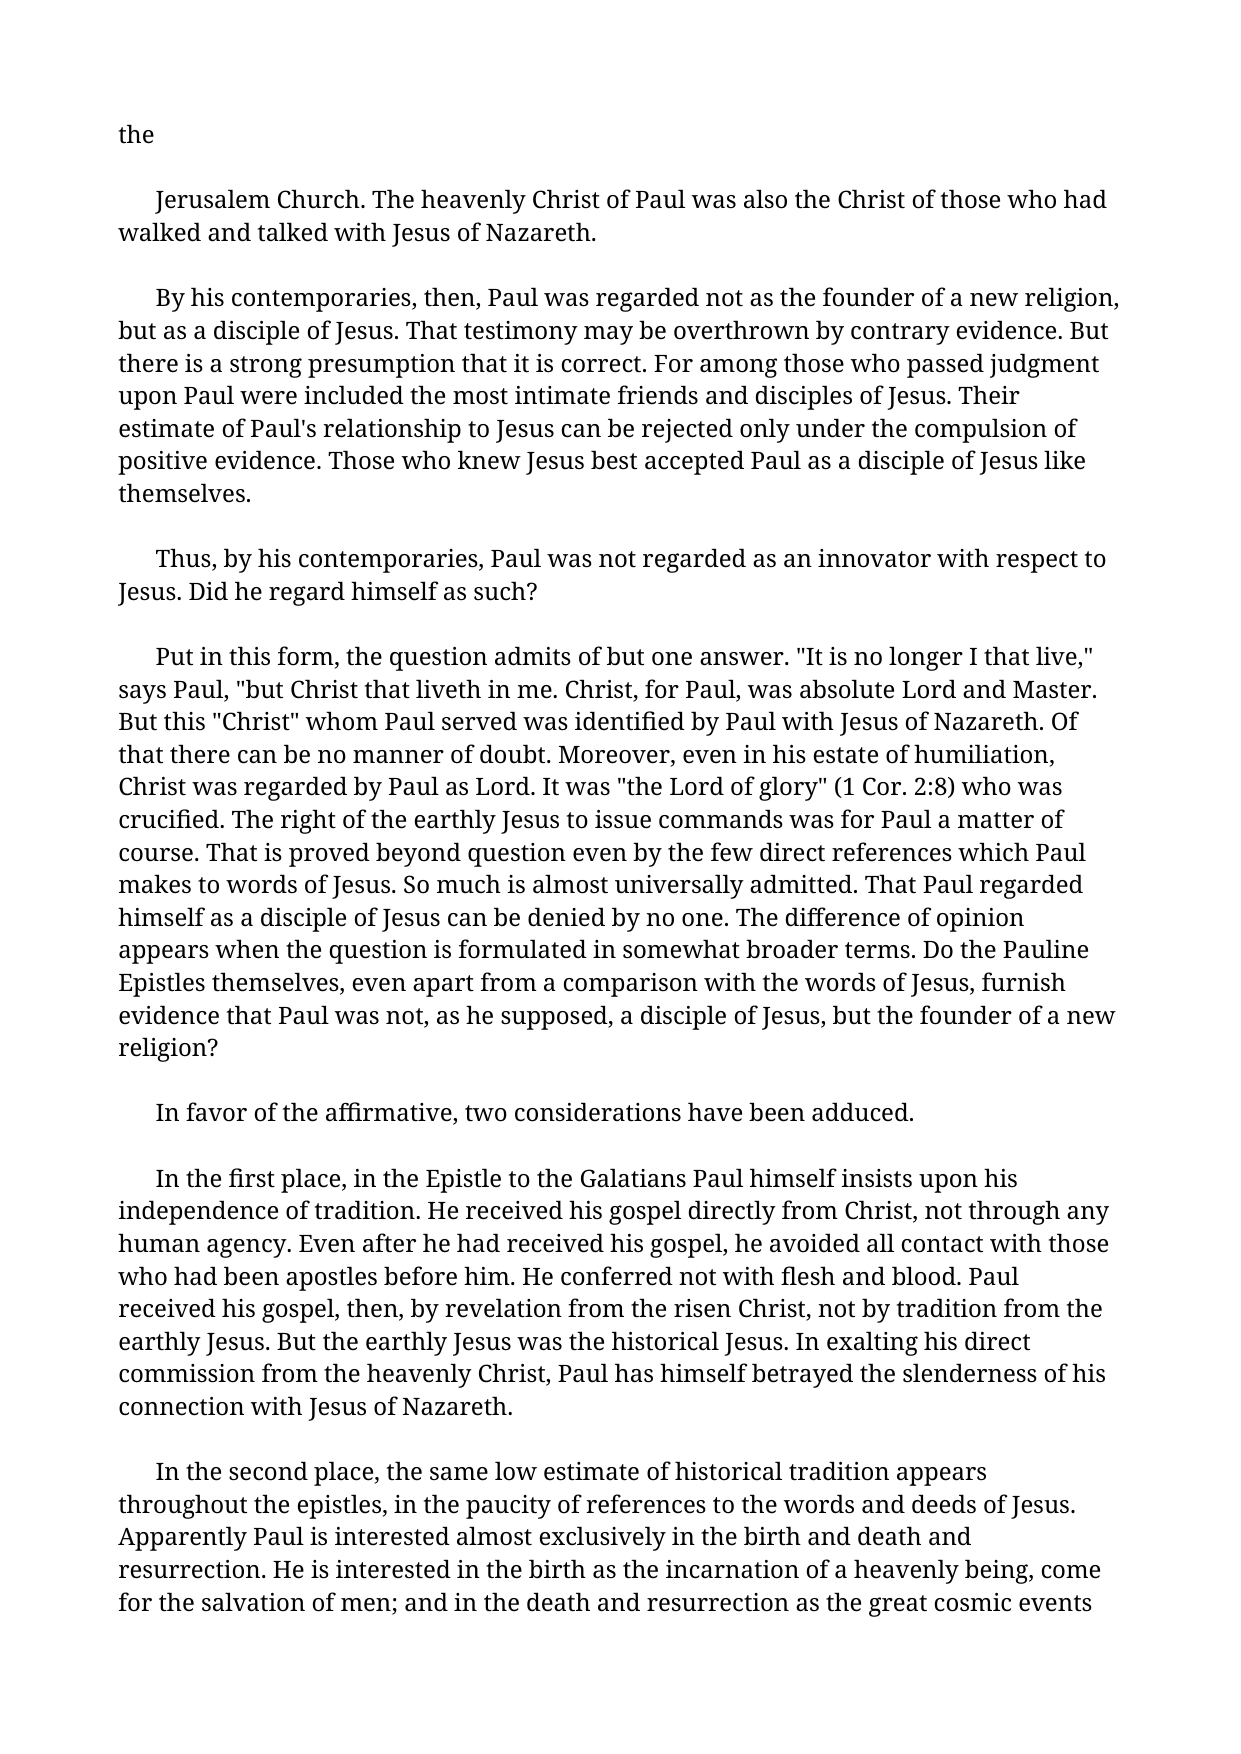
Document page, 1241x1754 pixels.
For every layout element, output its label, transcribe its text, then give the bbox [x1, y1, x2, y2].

text In the first place, in the Epistle to the Galatians Paul himself insists upon his independence of tradition. He received his gospel directly from Christ, not through any human agency. Even after he had received his gospel, he avoided all contact with those who had been apostles before him. He conferred not with flesh and blood. Paul received his gospel, then, by revelation from the risen Christ, not by tradition from the earthly Jesus. But the earthly Jesus was the historical Jesus. In exalting his direct commission from the heavenly Christ, Paul has himself betrayed the slenderness of his connection with Jesus of Nazareth. [118, 1161, 1122, 1422]
text Jerusalem Church. The heavenly Christ of Paul was also the Christ of those who had walked and talked with Jesus of Nazareth. [118, 183, 1122, 248]
text In favor of the affirmative, two considerations have been adduced. [118, 1096, 1122, 1129]
text By his contemporaries, then, Paul was regarded not as the founder of a new religion, but as a disciple of Jesus. That testimony may be overthrown by contrary evidence. But there is a strong presumption that it is correct. For among those who passed judgment upon Paul were included the most intimate friends and disciples of Jesus. Their estimate of Paul's relationship to Jesus can be rejected only under the compulsion of positive evidence. Those who knew Jesus best accepted Paul as a disciple of Jesus like themselves. [118, 281, 1122, 509]
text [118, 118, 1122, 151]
text Thus, by his contemporaries, Paul was not regarded as an innovator with respect to Jesus. Did he regard himself as such? [118, 542, 1122, 607]
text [118, 1455, 1122, 1618]
text Put in this form, the question admits of but one answer. "It is no longer I that live," says Paul, "but Christ that liveth in me. Christ, for Paul, was absolute Lord and Master. But this "Christ" whom Paul served was identified by Paul with Jesus of Nazareth. Of that there can be no manner of doubt. Moreover, even in his estate of humiliation, Christ was regarded by Paul as Lord. It was "the Lord of glory" (1 Cor. 2:8) who was crucified. The right of the earthly Jesus to issue commands was for Paul a matter of course. That is proved beyond question even by the few direct references which Paul makes to words of Jesus. So much is almost universally admitted. That Paul regarded himself as a disciple of Jesus can be denied by no one. The difference of opinion appears when the question is formulated in somewhat broader terms. Do the Pauline Epistles themselves, even apart from a comparison with the words of Jesus, furnish evidence that Paul was not, as he supposed, a disciple of Jesus, but the founder of a new religion? [118, 640, 1122, 1064]
